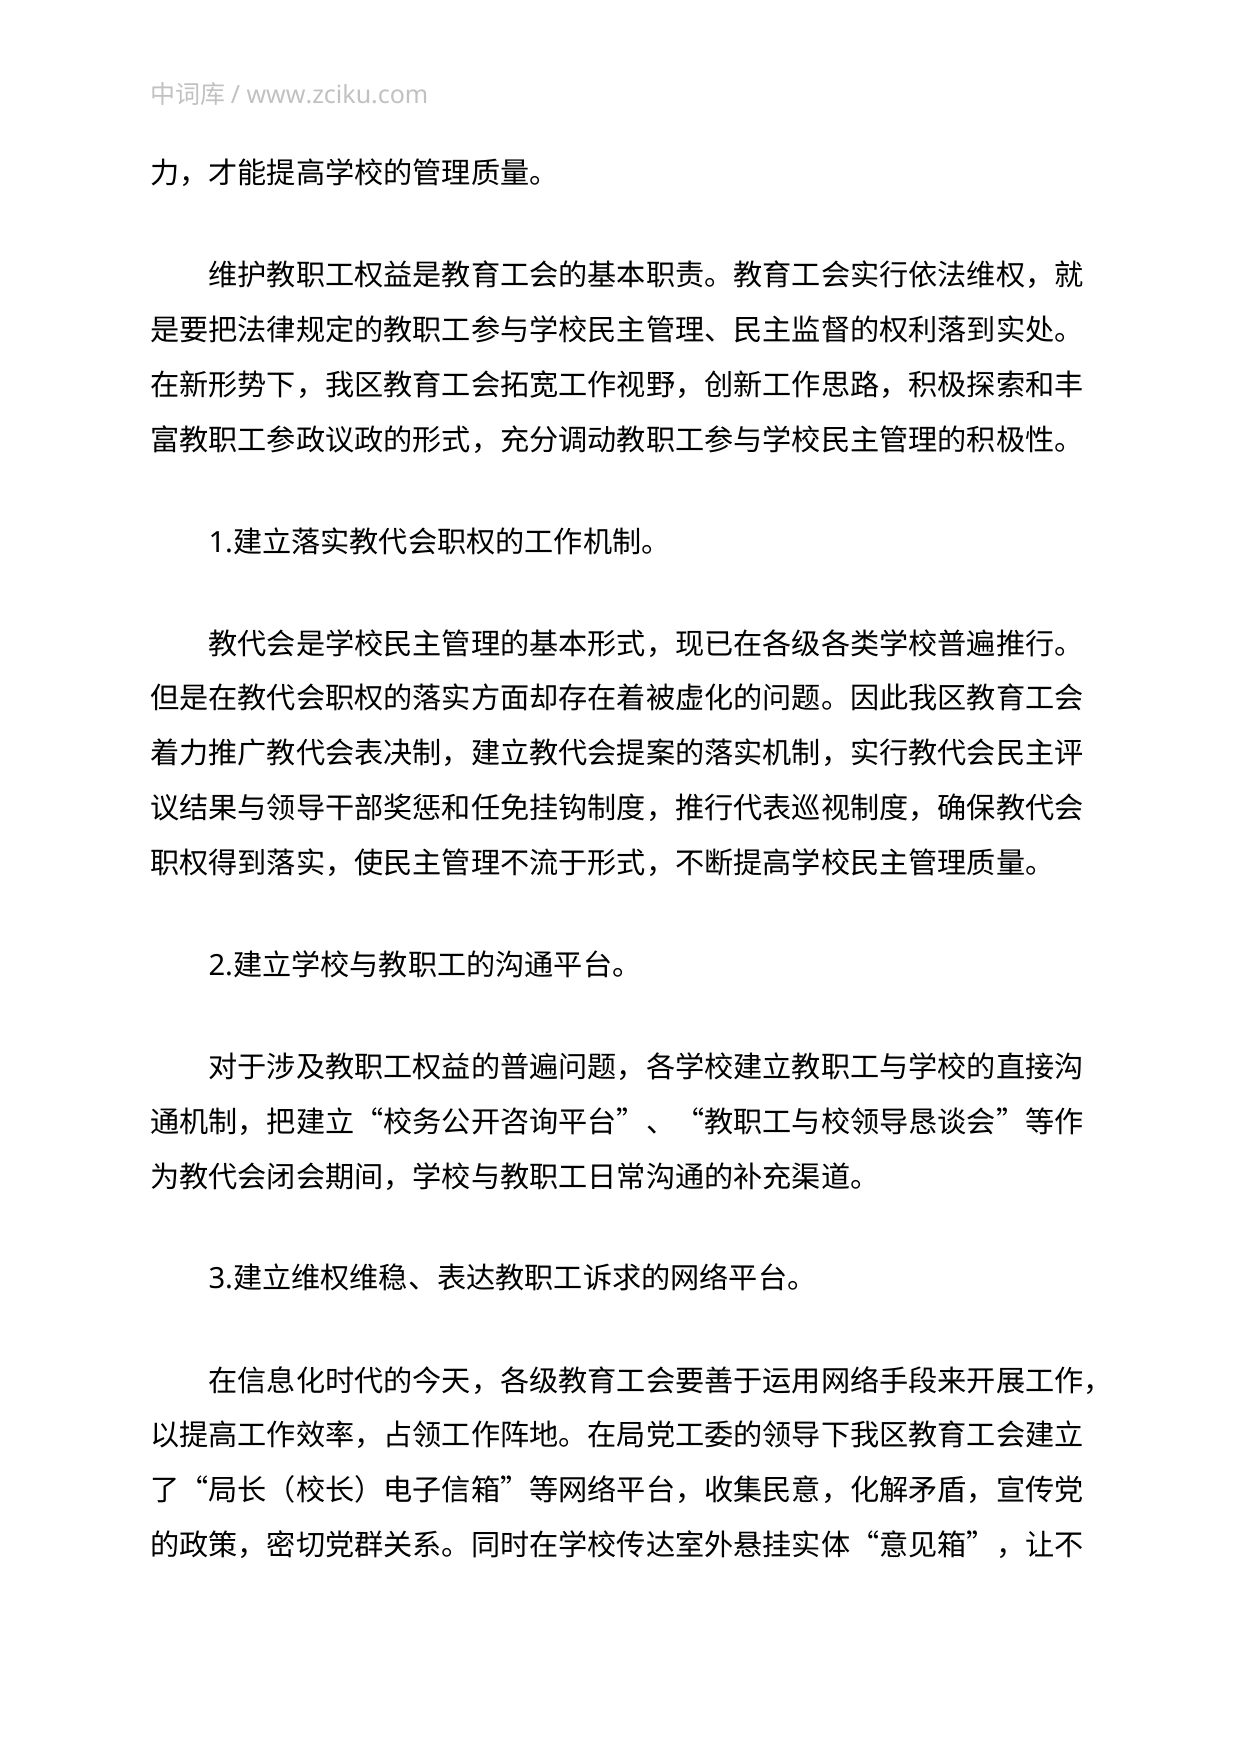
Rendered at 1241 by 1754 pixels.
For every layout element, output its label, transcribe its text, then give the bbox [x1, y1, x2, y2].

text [150, 1357, 1090, 1564]
text 维护教职工权益是教育工会的基本职责。教育工会实行依法维权，就是要把法律规定的教职工参与学校民主管理、民主监督的权利落到实处。在新形势下，我区教育工会拓宽工作视野，创新工作思路，积极探索和丰富教职工参政议政的形式，充分调动教职工参与学校民主管理的积极性。 [150, 252, 1090, 459]
text 1.建立落实教代会职权的工作机制。 [150, 518, 1090, 561]
text 2.建立学校与教职工的沟通平台。 [150, 942, 1090, 984]
text 教代会是学校民主管理的基本形式，现已在各级各类学校普遍推行。但是在教代会职权的落实方面却存在着被虚化的问题。因此我区教育工会着力推广教代会表决制，建立教代会提案的落实机制，实行教代会民主评议结果与领导干部奖惩和任免挂钩制度，推行代表巡视制度，确保教代会职权得到落实，使民主管理不流于形式，不断提高学校民主管理质量。 [150, 620, 1090, 882]
text 对于涉及教职工权益的普遍问题，各学校建立教职工与学校的直接沟通机制，把建立“校务公开咨询平台”、“教职工与校领导恳谈会”等作为教代会闭会期间，学校与教职工日常沟通的补充渠道。 [150, 1043, 1090, 1196]
text 3.建立维权维稳、表达教职工诉求的网络平台。 [150, 1255, 1090, 1297]
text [150, 150, 1090, 192]
